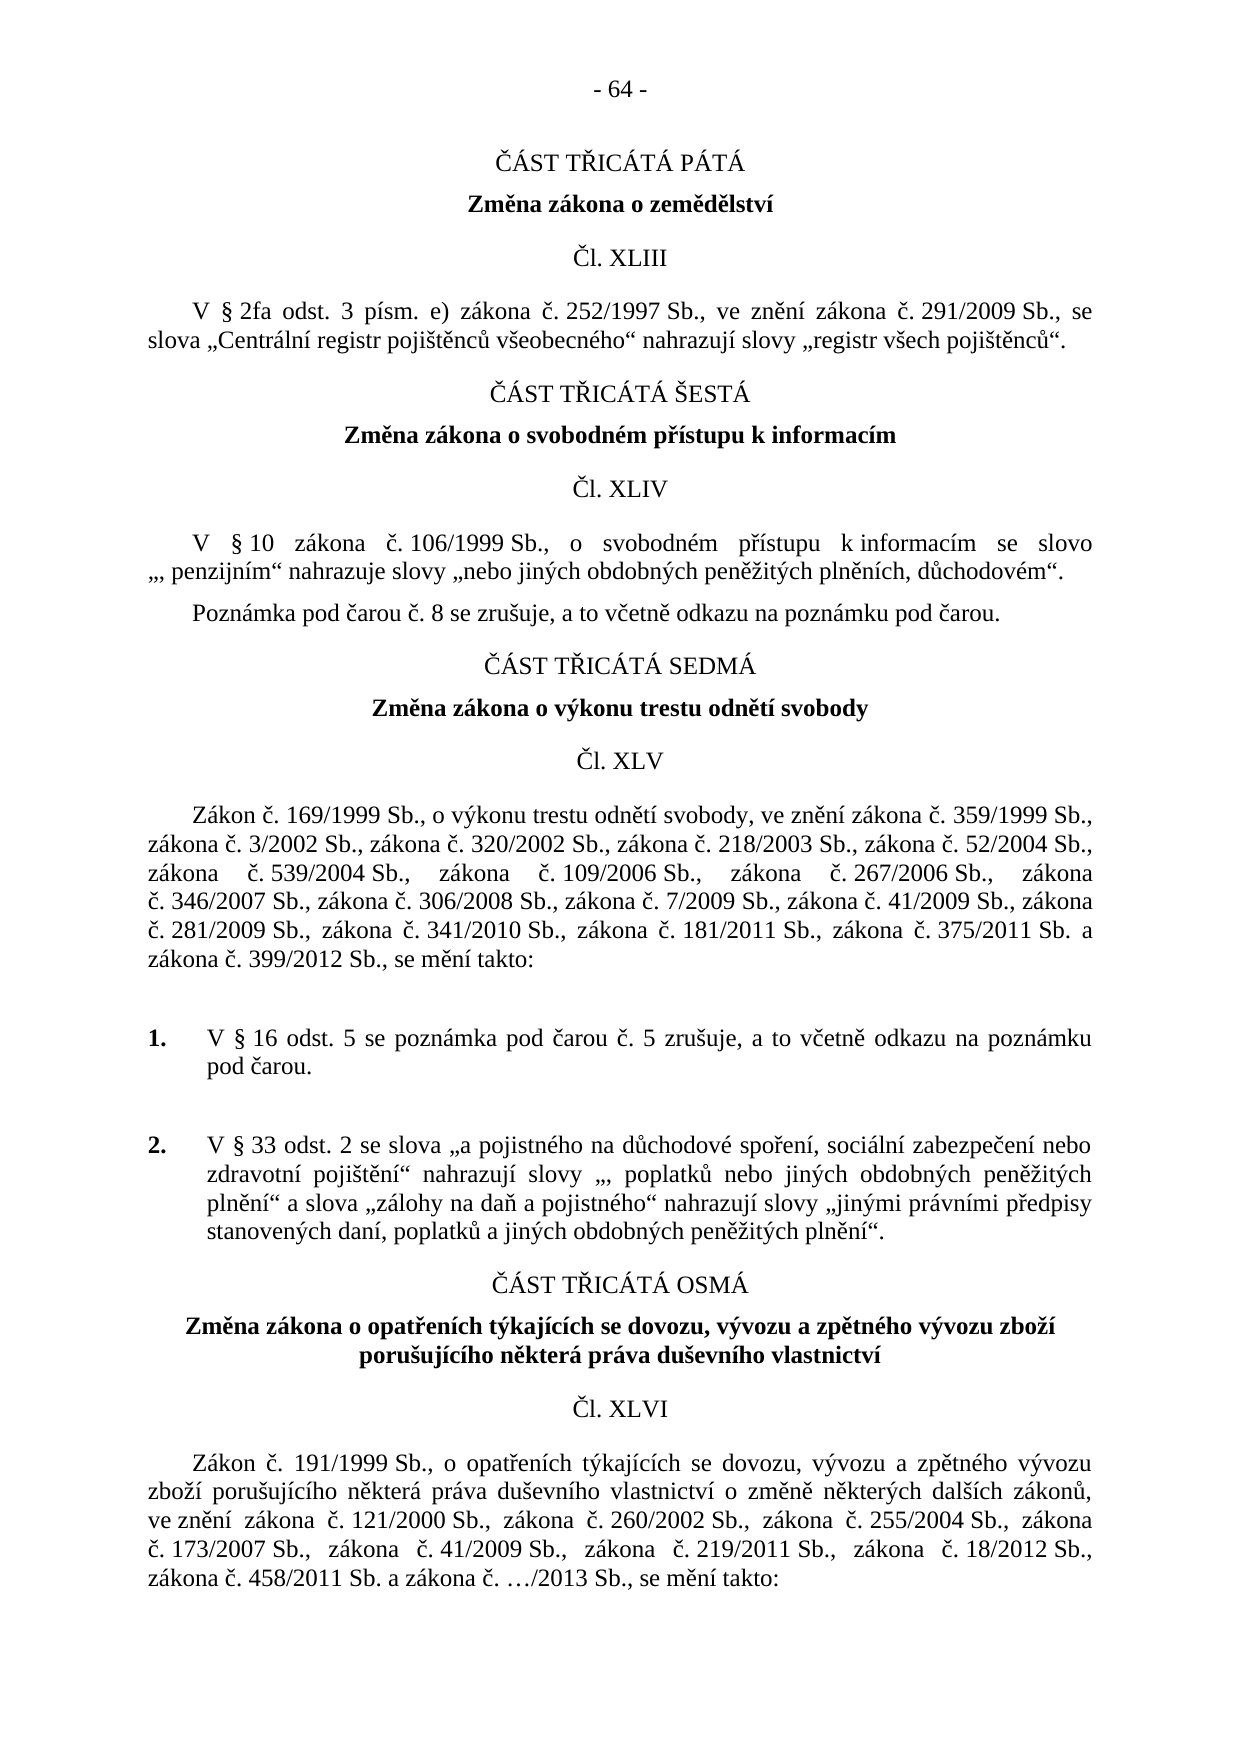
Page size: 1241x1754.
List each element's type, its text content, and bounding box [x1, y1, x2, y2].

text Změna zákona o zemědělství [148, 189, 1093, 218]
text ČÁST TŘICÁTÁ ŠESTÁ [148, 379, 1093, 408]
text Čl. XLV [148, 746, 1093, 775]
text Čl. XLVI [148, 1394, 1093, 1423]
text ČÁST TŘICÁTÁ SEDMÁ [148, 651, 1093, 680]
text ČÁST TŘICÁTÁ OSMÁ [148, 1270, 1093, 1299]
text Poznámka pod čarou č. 8 se zrušuje, a to včetně odkazu na poznámku pod čarou. [148, 598, 1093, 626]
text V § 10 zákona č. 106/1999 Sb., o svobodném přístupu k informacím se slovo „, penzijním“ nahrazuje slovy „nebo jiných obdobných peněžitých plněních, důchodovém“. [148, 528, 1093, 585]
text Změna zákona o výkonu trestu odnětí svobody [148, 693, 1093, 721]
text Čl. XLIV [148, 474, 1093, 503]
text Změna zákona o svobodném přístupu k informacím [148, 420, 1093, 449]
text Zákon č. 191/1999 Sb., o opatřeních týkajících se dovozu, vývozu a zpětného vývozu zboží porušujícího některá práva duševního vlastnictví o změně některých dalších zákonů, ve znění zákona č. 121/2000 Sb., zákona č. 260/2002 Sb., zákona č. 255/2004 Sb., zákona č. 173/2007 Sb., zákona č. 41/2009 Sb., zákona č. 219/2011 Sb., zákona č. 18/2012 Sb., zákona č. 458/2011 Sb. a zákona č. …/2013 Sb., se mění takto: [148, 1448, 1093, 1591]
text Zákon č. 169/1999 Sb., o výkonu trestu odnětí svobody, ve znění zákona č. 359/1999 Sb., zákona č. 3/2002 Sb., zákona č. 320/2002 Sb., zákona č. 218/2003 Sb., zákona č. 52/2004 Sb., zákona č. 539/2004 Sb., zákona č. 109/2006 Sb., zákona č. 267/2006 Sb., zákona č. 346/2007 Sb., zákona č. 306/2008 Sb., zákona č. 7/2009 Sb., zákona č. 41/2009 Sb., zákona č. 281/2009 Sb., zákona č. 341/2010 Sb., zákona č. 181/2011 Sb., zákona č. 375/2011 Sb. a zákona č. 399/2012 Sb., se mění takto: [148, 800, 1093, 973]
text V § 33 odst. 2 se slova „a pojistného na důchodové spoření, sociální zabezpečení nebo zdravotní pojištění“ nahrazují slovy „, poplatků nebo jiných obdobných peněžitých plnění“ a slova „zálohy na daň a pojistného“ nahrazují slovy „jinými právními předpisy stanovených daní, poplatků a jiných obdobných peněžitých plnění“. [148, 1130, 1093, 1245]
text V § 2fa odst. 3 písm. e) zákona č. 252/1997 Sb., ve znění zákona č. 291/2009 Sb., se slova „Centrální registr pojištěnců všeobecného“ nahrazují slovy „registr všech pojištěnců“. [148, 296, 1093, 354]
text Čl. XLIII [148, 243, 1093, 271]
text Změna zákona o opatřeních týkajících se dovozu, vývozu a zpětného vývozu zboží porušujícího některá práva duševního vlastnictví [148, 1311, 1093, 1369]
text ČÁST TŘICÁTÁ PÁTÁ [148, 148, 1093, 176]
list V § 16 odst. 5 se poznámka pod čarou č. 5 zrušuje, a to včetně odkazu na poznámku pod čarou. [148, 1023, 1093, 1080]
